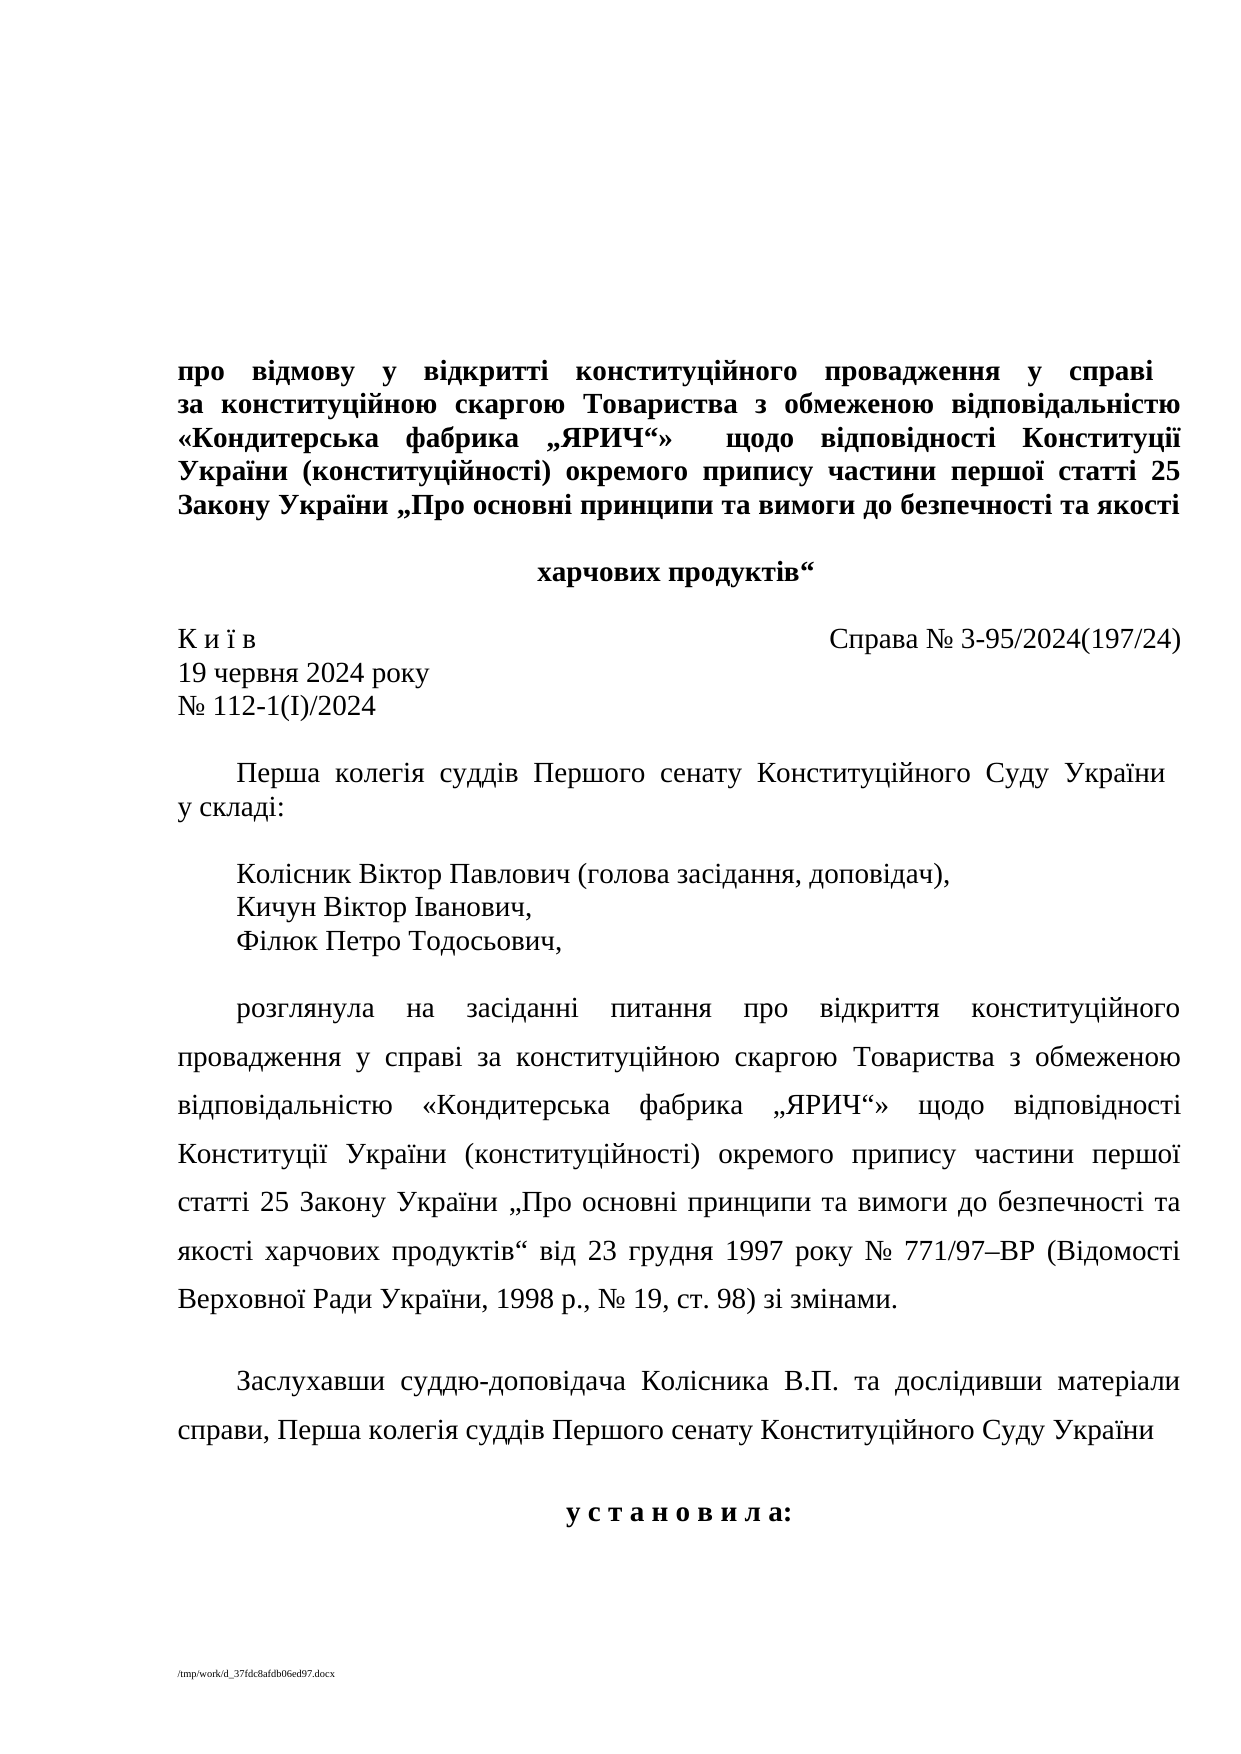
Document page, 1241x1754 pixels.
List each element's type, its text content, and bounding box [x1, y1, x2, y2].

text 19 червня 2024 року [177, 655, 1181, 688]
text К и ї в Справа № 3-95/2024(197/24) [177, 621, 1181, 655]
text № 112-1(І)/2024 [177, 688, 1181, 722]
text Колісник Віктор Павлович (голова засідання, доповідач), [177, 856, 1181, 889]
text у с т а н о в и л а: [177, 1494, 1181, 1528]
text Заслухавши суддю-доповідача Колісника В.П. та дослідивши матеріали справи, Перша колегія суддів Першого сенату Конституційного Суду України [177, 1363, 1181, 1446]
text Перша колегія суддів Першого сенату Конституційного Суду України у складі: [177, 755, 1181, 822]
text Кичун Віктор Іванович, [177, 889, 1181, 923]
text розглянула на засіданні питання про відкриття конституційного провадження у справі за конституційною скаргою Товариства з обмеженою відповідальністю «Кондитерська фабрика „ЯРИЧ“» щодо відповідності Конституції України (конституційності) окремого припису частини першої статті 25 Закону України „Про основні принципи та вимоги до безпечності та якості харчових продуктів“ від 23 грудня 1997 року № 771/97–ВР (Відомості Верховної Ради України, 1998 р., № 19, ст. 98) зі змінами. [177, 990, 1181, 1315]
text Філюк Петро Тодосьович, [177, 923, 1181, 957]
text про відмову у відкритті конституційного провадження у справі за конституційною скаргою Товариства з обмеженою відповідальністю «Кондитерська фабрика „ЯРИЧ“» щодо відповідності Конституції України (конституційності) окремого припису частини першої статті 25 Закону України „Про основні принципи та вимоги до безпечності та якості харчових продуктів“ [177, 353, 1181, 588]
